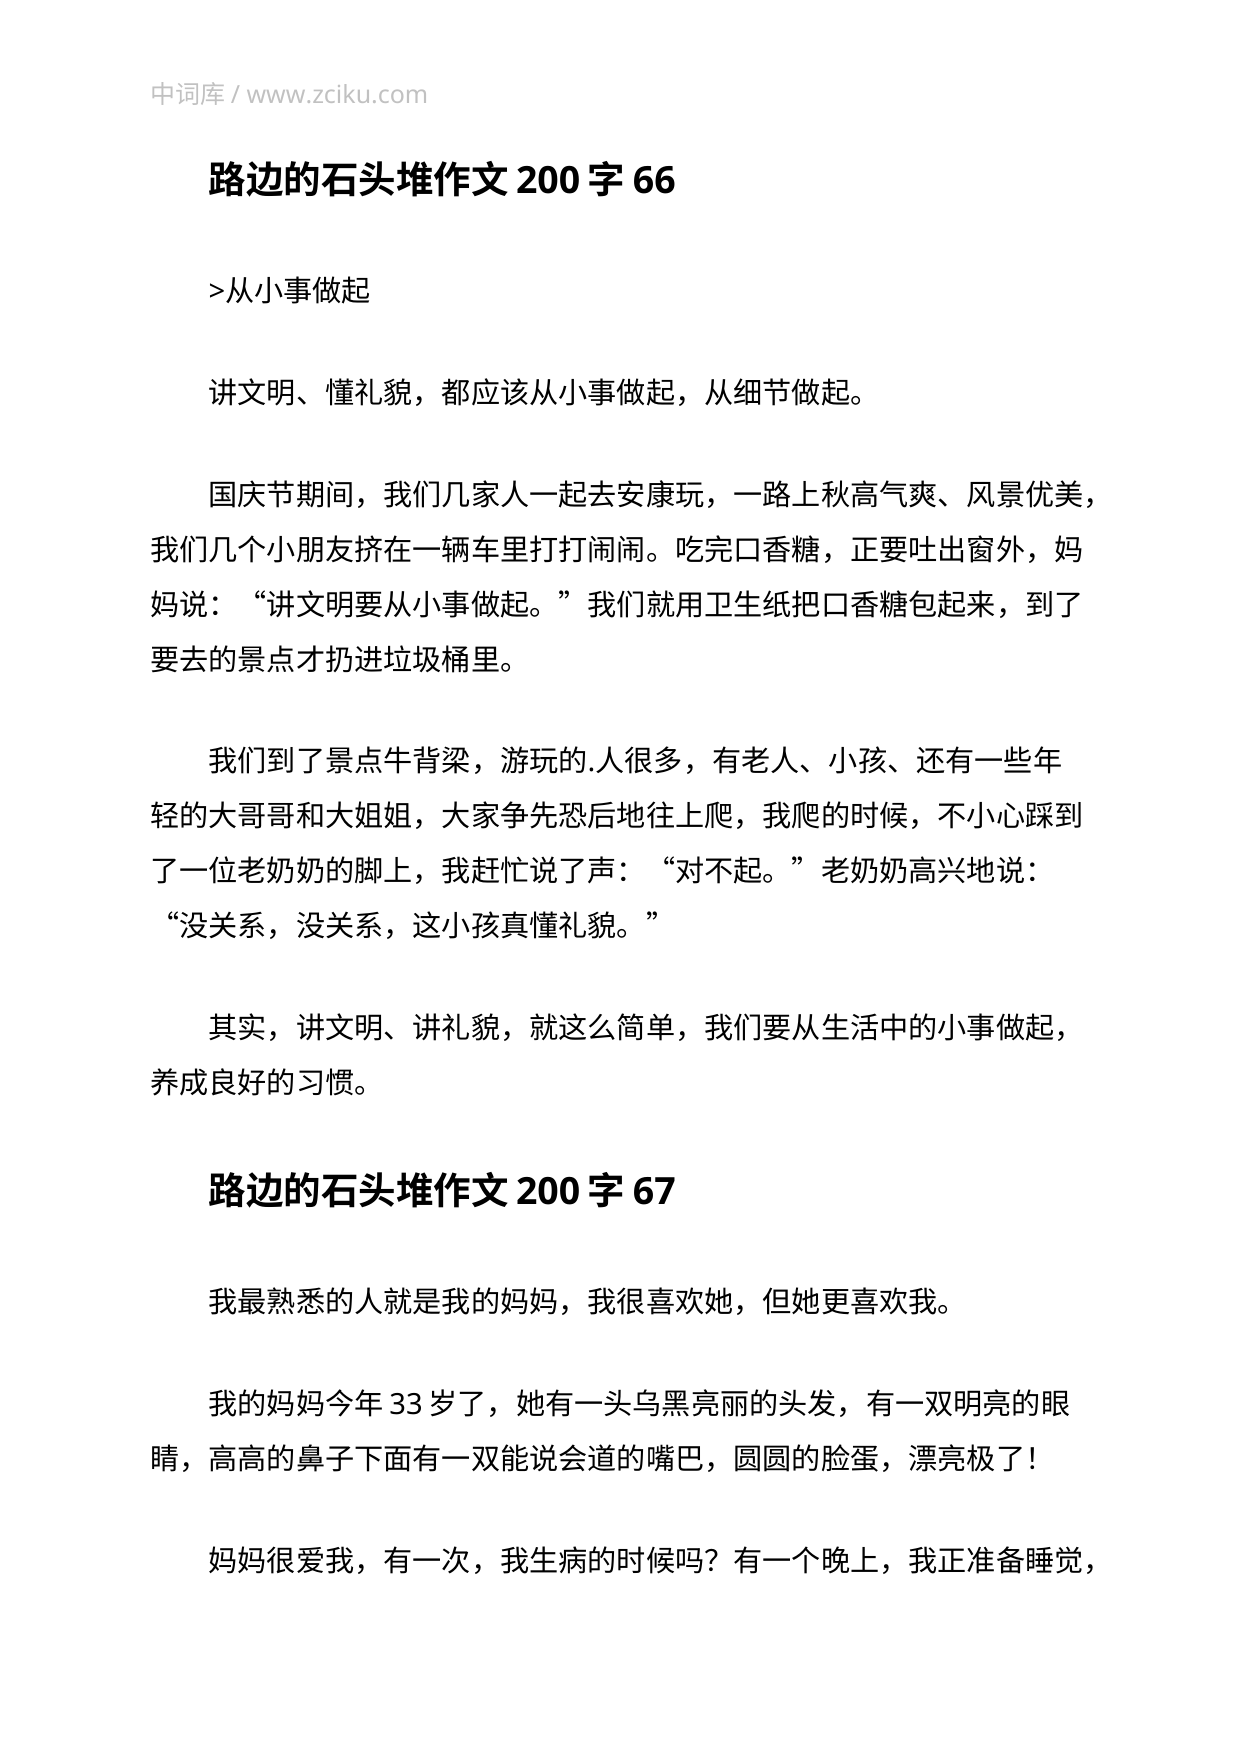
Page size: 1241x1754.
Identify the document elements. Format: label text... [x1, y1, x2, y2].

text 讲文明、懂礼貌，都应该从小事做起，从细节做起。 [150, 369, 1090, 412]
text 我最熟悉的人就是我的妈妈，我很喜欢她，但她更喜欢我。 [150, 1279, 1090, 1321]
text >从小事做起 [150, 268, 1090, 310]
text 路边的石头堆作文200字67 [150, 1161, 1090, 1216]
text 路边的石头堆作文200字66 [150, 150, 1090, 204]
text 其实，讲文明、讲礼貌，就这么简单，我们要从生活中的小事做起，养成良好的习惯。 [150, 1004, 1090, 1102]
text 我的妈妈今年33岁了，她有一头乌黑亮丽的头发，有一双明亮的眼睛，高高的鼻子下面有一双能说会道的嘴巴，圆圆的脸蛋，漂亮极了！ [150, 1380, 1090, 1478]
text 我们到了景点牛背梁，游玩的.人很多，有老人、小孩、还有一些年轻的大哥哥和大姐姐，大家争先恐后地往上爬，我爬的时候，不小心踩到了一位老奶奶的脚上，我赶忙说了声：“对不起。”老奶奶高兴地说：“没关系，没关系，这小孩真懂礼貌。” [150, 738, 1090, 945]
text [150, 1537, 1090, 1579]
text 国庆节期间，我们几家人一起去安康玩，一路上秋高气爽、风景优美，我们几个小朋友挤在一辆车里打打闹闹。吃完口香糖，正要吐出窗外，妈妈说：“讲文明要从小事做起。”我们就用卫生纸把口香糖包起来，到了要去的景点才扔进垃圾桶里。 [150, 471, 1090, 678]
